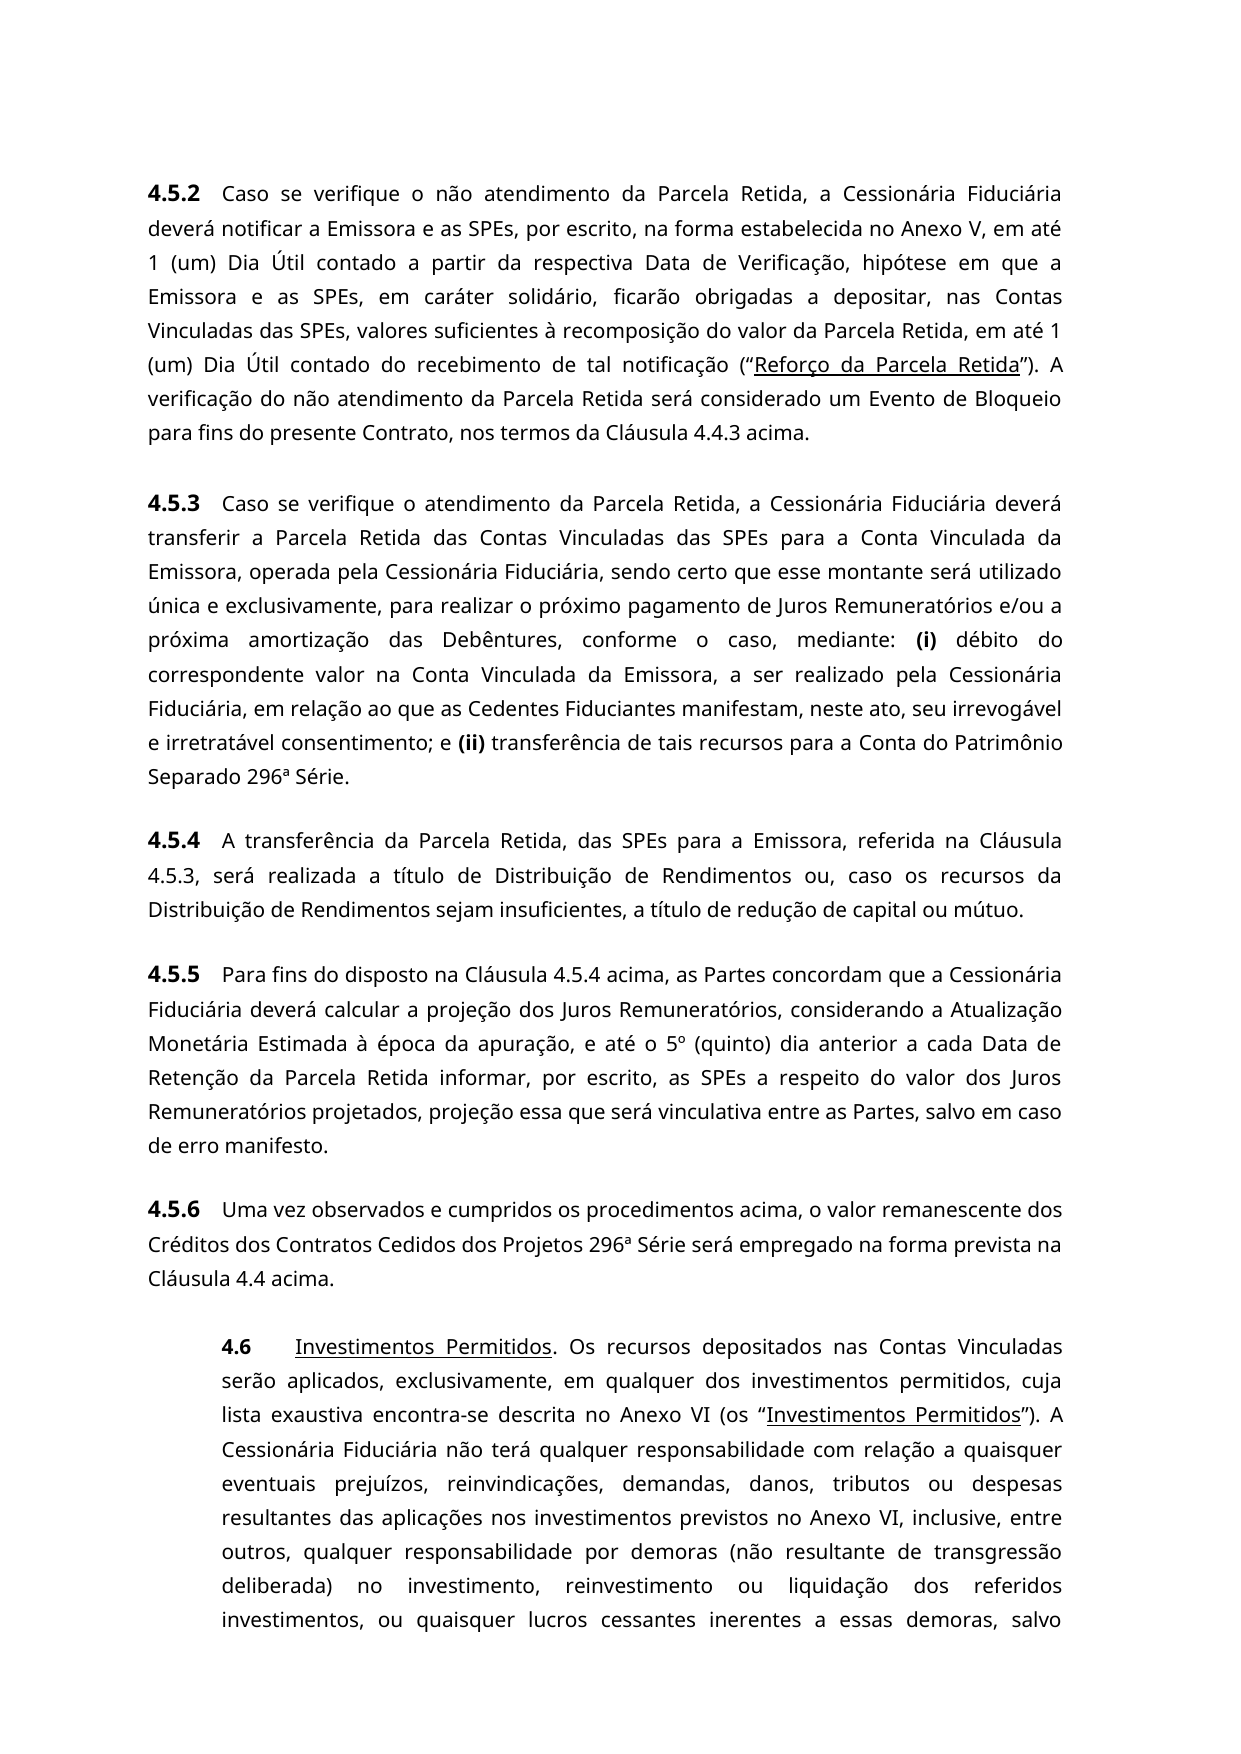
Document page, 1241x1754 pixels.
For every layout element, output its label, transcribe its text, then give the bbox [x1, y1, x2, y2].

list Uma vez observados e cumpridos os procedimentos acima, o valor remanescente dos Créditos dos Contratos Cedidos dos Projetos 296ª Série será empregado na forma prevista na Cláusula 4.4 acima. [148, 1193, 1063, 1293]
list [221, 1332, 1063, 1633]
list A transferência da Parcela Retida, das SPEs para a Emissora, referida na Cláusula 4.5.3, será realizada a título de Distribuição de Rendimentos ou, caso os recursos da Distribuição de Rendimentos sejam insuficientes, a título de redução de capital ou mútuo. [148, 824, 1063, 924]
list Caso se verifique o atendimento da Parcela Retida, a Cessionária Fiduciária deverá transferir a Parcela Retida das Contas Vinculadas das SPEs para a Conta Vinculada da Emissora, operada pela Cessionária Fiduciária, sendo certo que esse montante será utilizado única e exclusivamente, para realizar o próximo pagamento de Juros Remuneratórios e/ou a próxima amortização das Debêntures, conforme o caso, mediante: (i) débito do correspondente valor na Conta Vinculada da Emissora, a ser realizado pela Cessionária Fiduciária, em relação ao que as Cedentes Fiduciantes manifestam, neste ato, seu irrevogável e irretratável consentimento; e (ii) transferência de tais recursos para a Conta do Patrimônio Separado 296ª Série. [148, 487, 1063, 790]
list Caso se verifique o não atendimento da Parcela Retida, a Cessionária Fiduciária deverá notificar a Emissora e as SPEs, por escrito, na forma estabelecida no Anexo V, em até 1 (um) Dia Útil contado a partir da respectiva Data de Verificação, hipótese em que a Emissora e as SPEs, em caráter solidário, ficarão obrigadas a depositar, nas Contas Vinculadas das SPEs, valores suficientes à recomposição do valor da Parcela Retida, em até 1 (um) Dia Útil contado do recebimento de tal notificação (“Reforço da Parcela Retida”). A verificação do não atendimento da Parcela Retida será considerado um Evento de Bloqueio para fins do presente Contrato, nos termos da Cláusula 4.4.3 acima. [148, 177, 1063, 447]
list Para fins do disposto na Cláusula 4.5.4 acima, as Partes concordam que a Cessionária Fiduciária deverá calcular a projeção dos Juros Remuneratórios, considerando a Atualização Monetária Estimada à época da apuração, e até o 5º (quinto) dia anterior a cada Data de Retenção da Parcela Retida informar, por escrito, as SPEs a respeito do valor dos Juros Remuneratórios projetados, projeção essa que será vinculativa entre as Partes, salvo em caso de erro manifesto. [148, 958, 1063, 1159]
